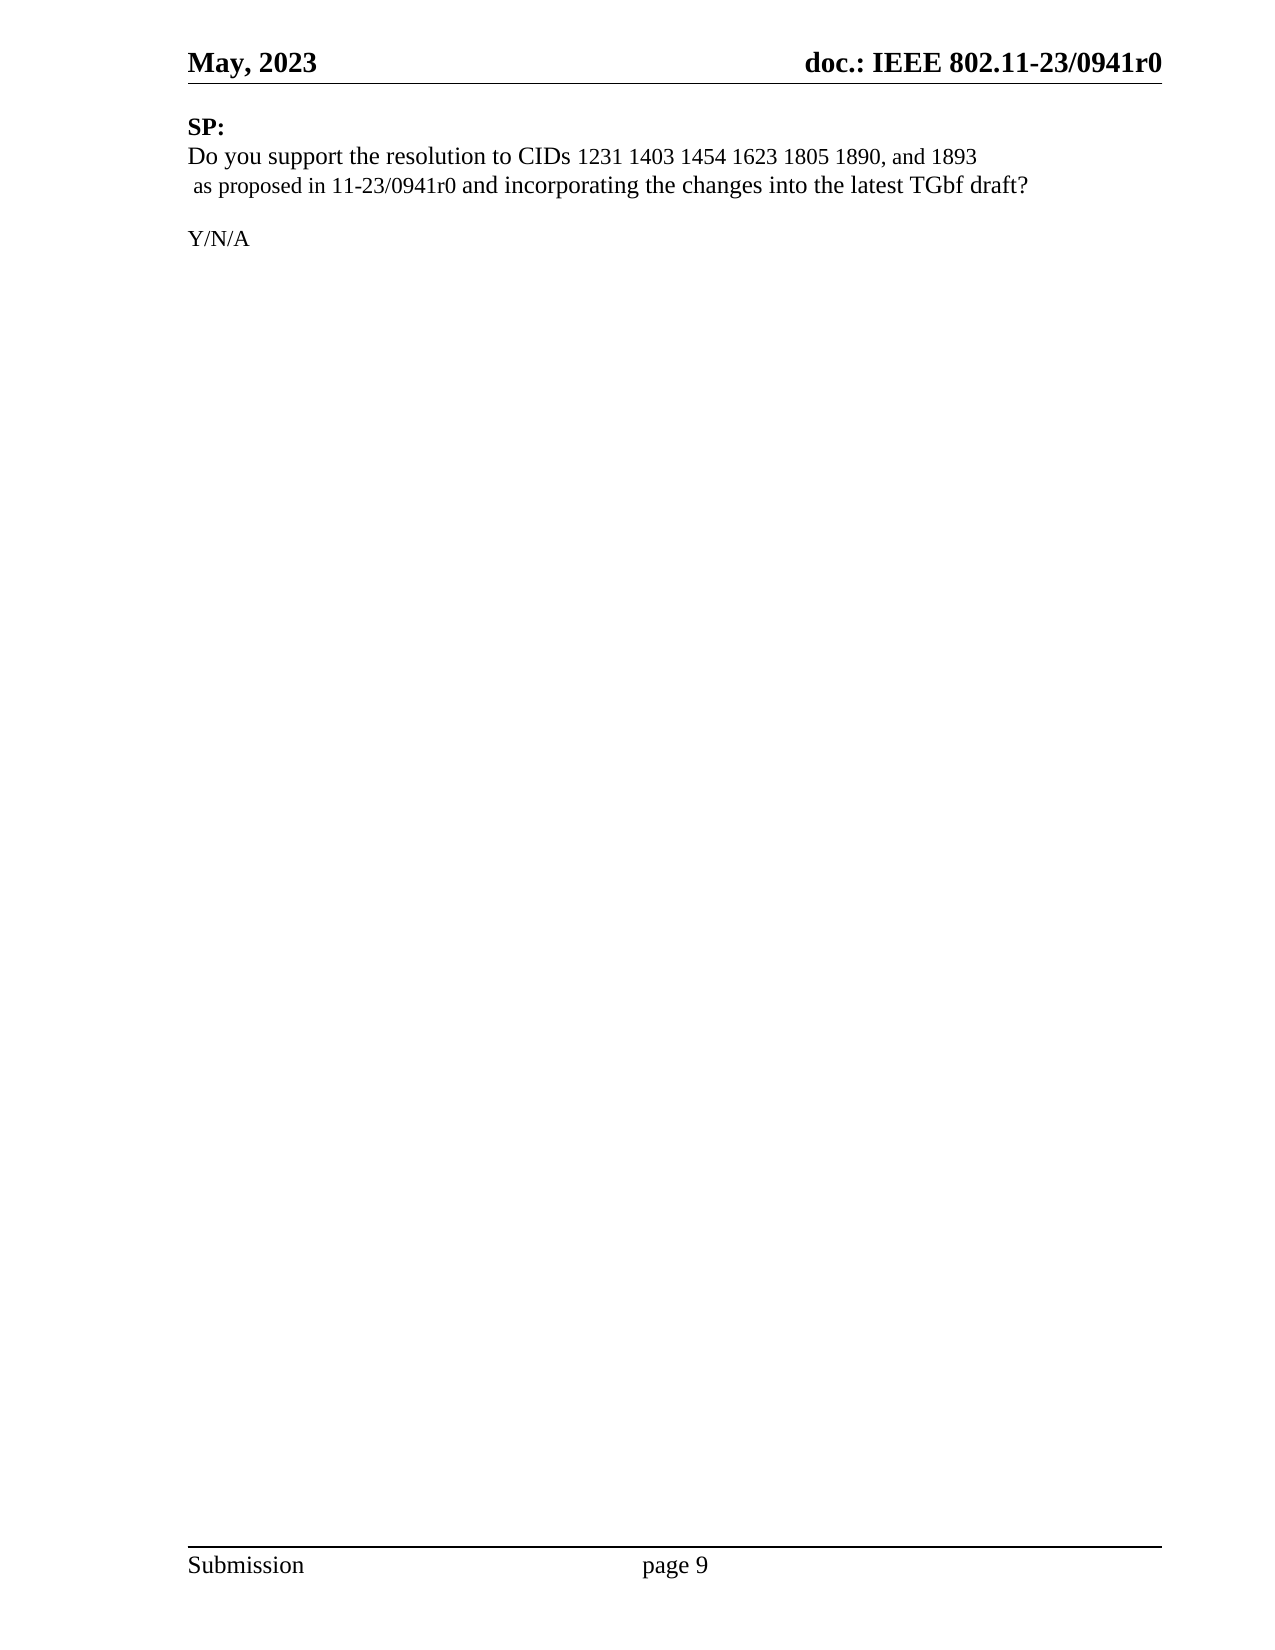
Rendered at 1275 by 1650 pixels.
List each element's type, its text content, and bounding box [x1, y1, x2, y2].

text as proposed in 11-23/0941r0 and incorporating the changes into the latest TGbf draft? [187, 170, 1162, 199]
text Do you support the resolution to CIDs 1231 1403 1454 1623 1805 1890, and 1893 [187, 141, 1162, 170]
text SP: [187, 112, 1162, 141]
text Y/N/A [187, 225, 1162, 251]
